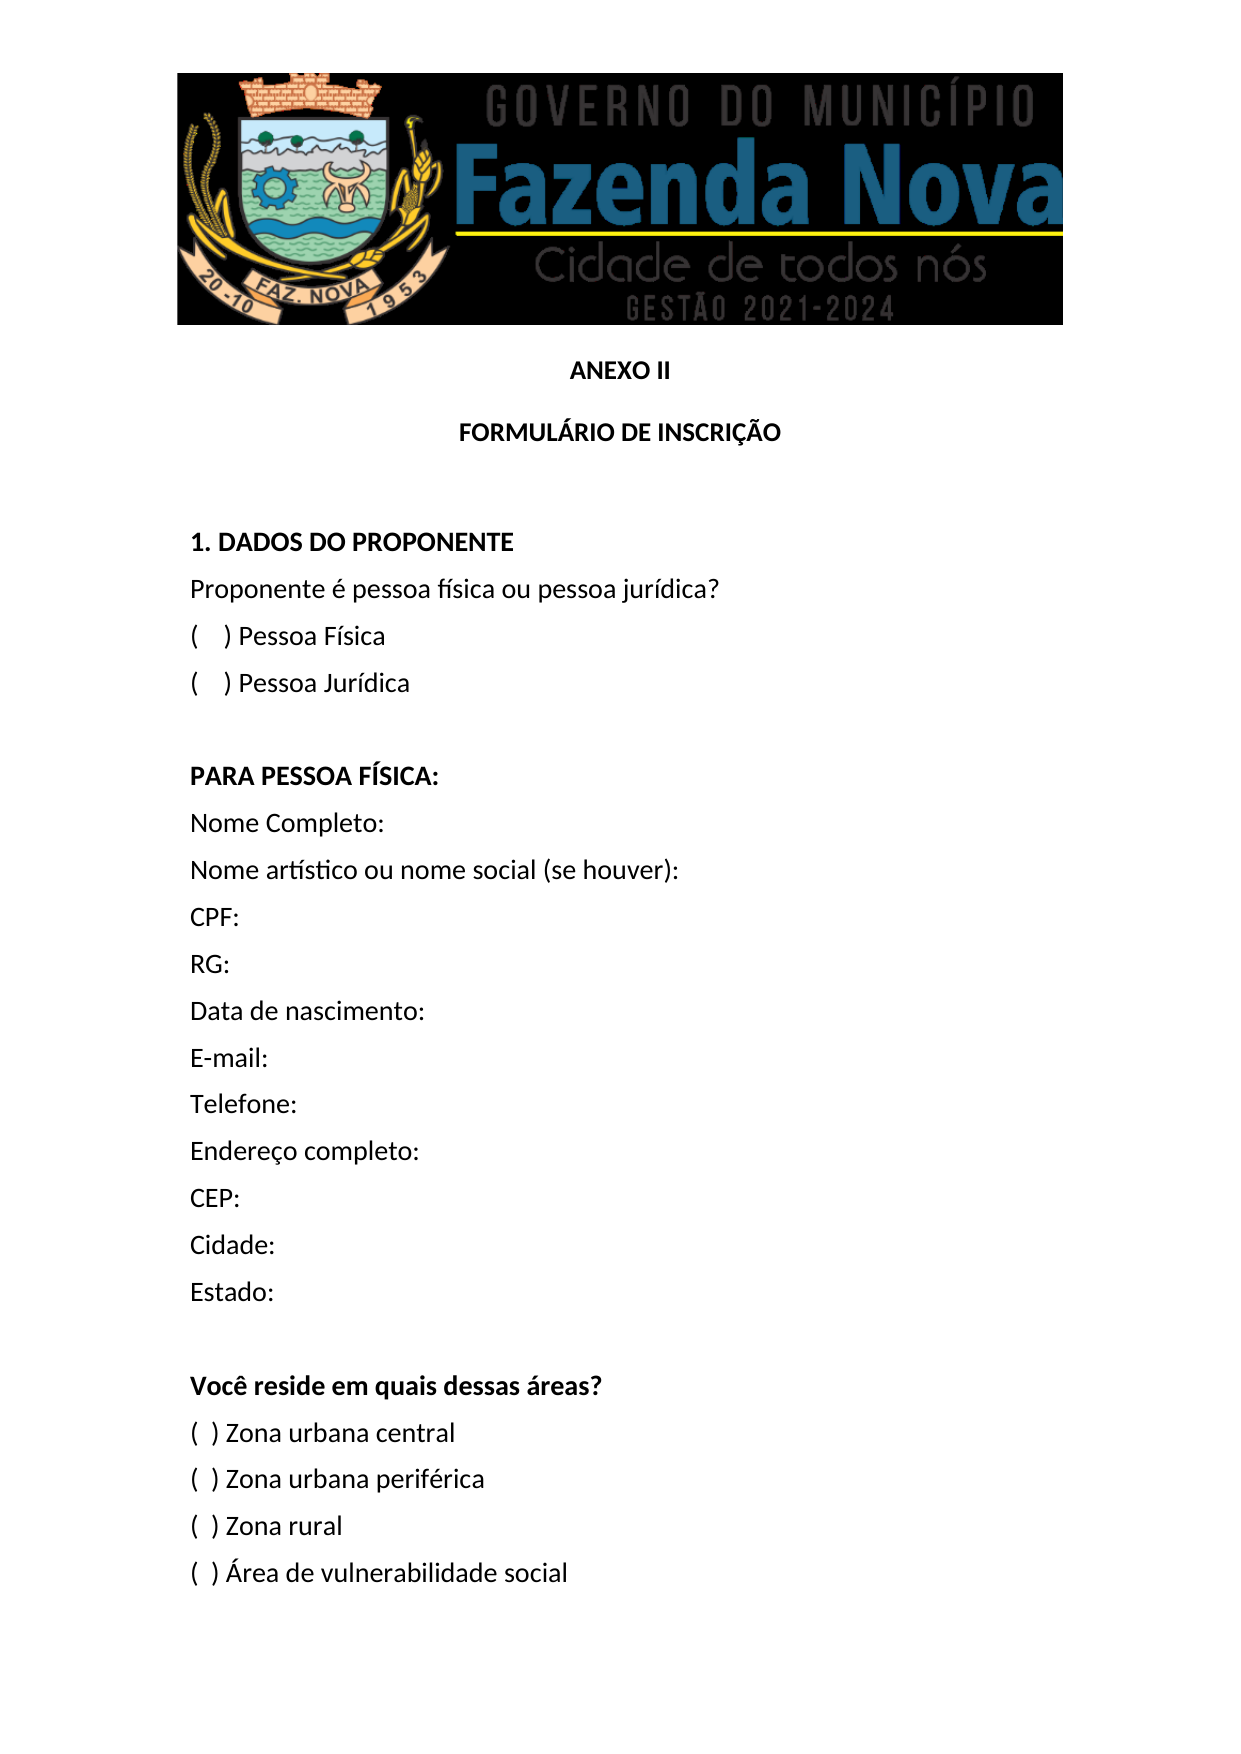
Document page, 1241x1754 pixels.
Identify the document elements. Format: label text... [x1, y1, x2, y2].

text ANEXO II [177, 353, 1063, 386]
text Cidade: [190, 1227, 1051, 1262]
text E-mail: [190, 1040, 1051, 1074]
text Telefone: [190, 1087, 1051, 1121]
text Nome artístico ou nome social (se houver): [190, 852, 1051, 887]
text ( ) Zona urbana periférica [190, 1462, 1051, 1496]
text CEP: [190, 1180, 1051, 1215]
text ( ) Pessoa Física [190, 618, 1051, 652]
text Endereço completo: [190, 1133, 1051, 1168]
text ( ) Zona rural [190, 1508, 1051, 1543]
text Nome Completo: [190, 805, 1051, 840]
text Estado: [190, 1274, 1051, 1308]
text PARA PESSOA FÍSICA: [190, 758, 1051, 793]
text ( ) Pessoa Jurídica [190, 665, 1051, 699]
text ( ) Área de vulnerabilidade social [190, 1555, 1051, 1590]
text Você reside em quais dessas áreas? [190, 1368, 1051, 1402]
text Data de nascimento: [190, 993, 1051, 1027]
text FORMULÁRIO DE INSCRIÇÃO [177, 415, 1063, 448]
text Proponente é pessoa física ou pessoa jurídica? [190, 571, 1051, 605]
text 1. DADOS DO PROPONENTE [190, 524, 1051, 558]
text CPF: [190, 899, 1051, 933]
text ( ) Zona urbana central [190, 1415, 1051, 1449]
text RG: [190, 946, 1051, 980]
